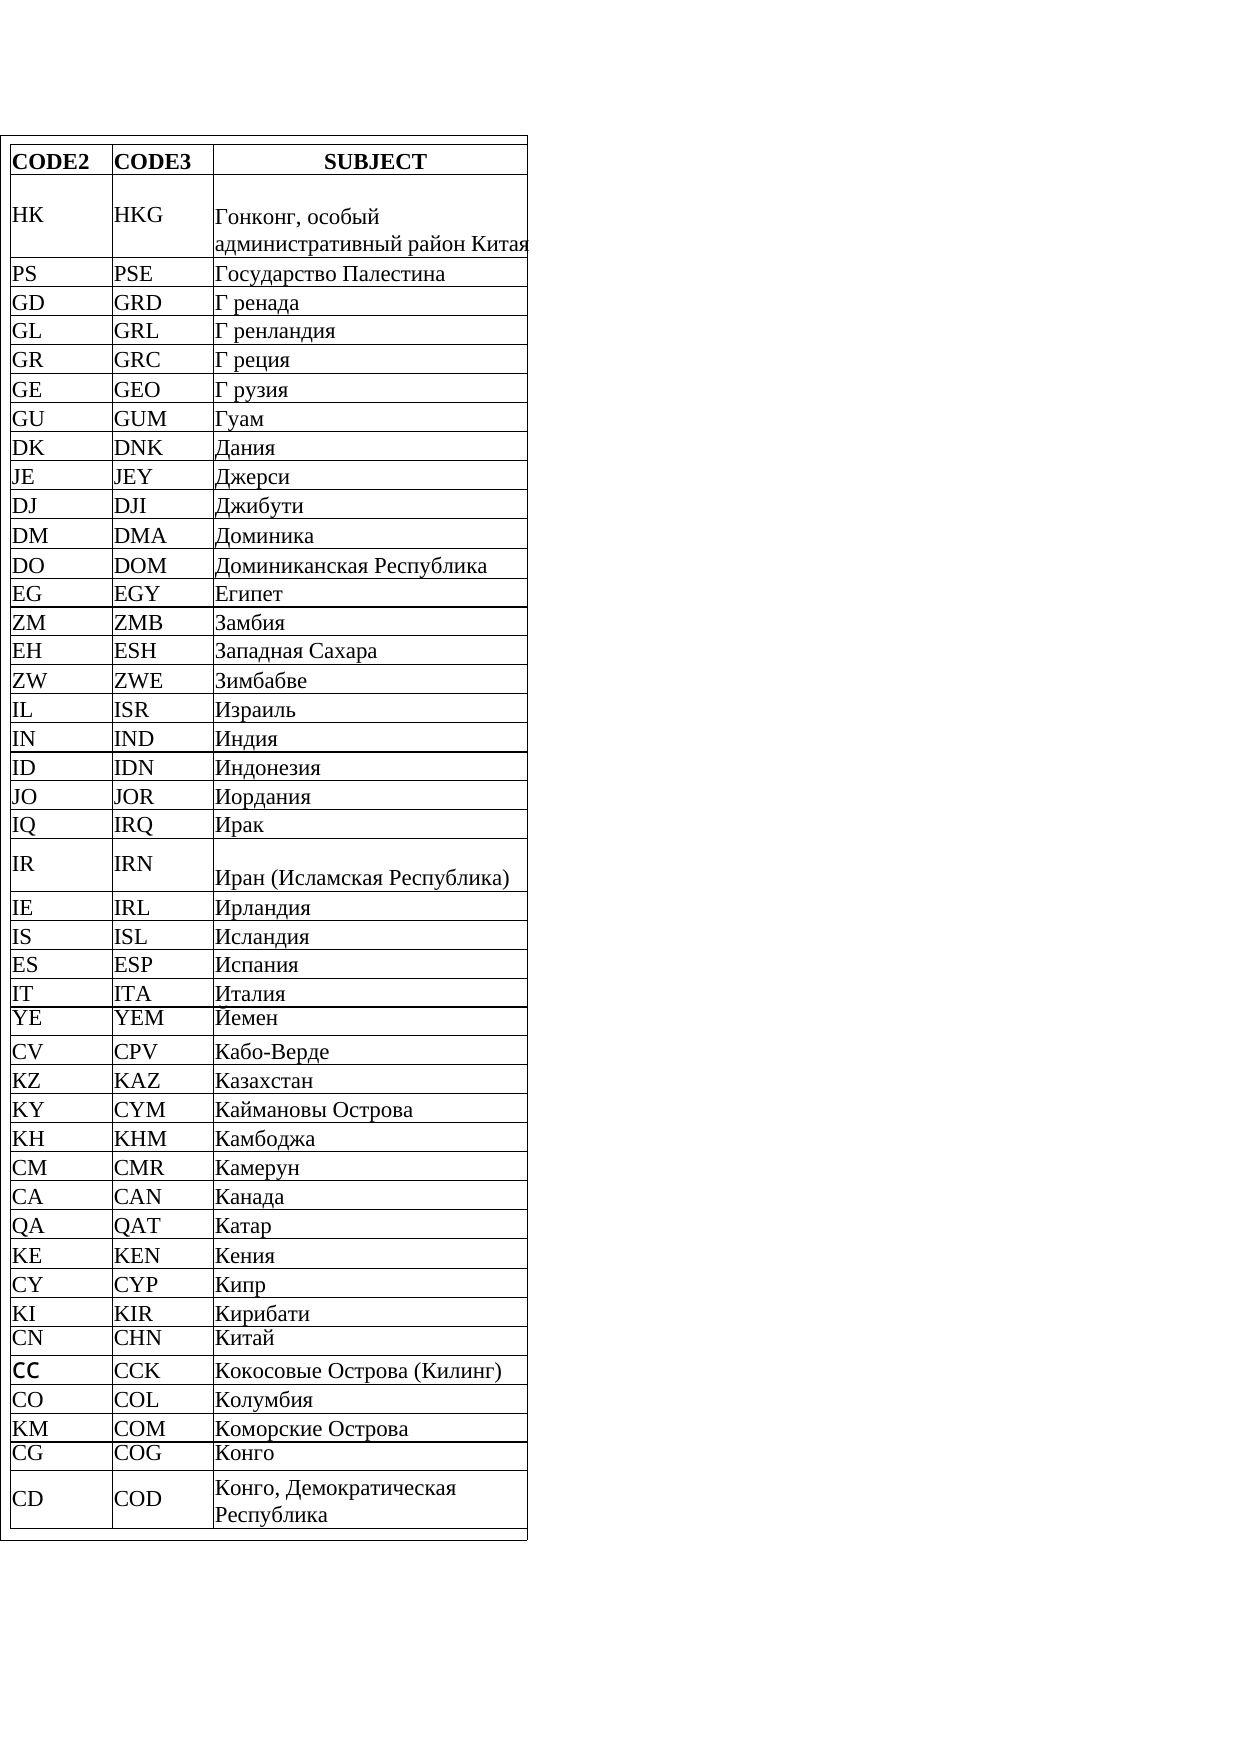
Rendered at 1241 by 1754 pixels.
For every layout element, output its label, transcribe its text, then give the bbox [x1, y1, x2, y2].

table_cell DOM [113, 549, 213, 578]
table_cell KEN [113, 1239, 213, 1268]
table_cell IT [11, 979, 112, 1006]
table_cell Камбоджа [214, 1123, 527, 1151]
table_cell PSE [113, 258, 213, 286]
table_cell PS [11, 258, 112, 286]
table_cell Иордания [214, 781, 527, 809]
table_cell CA [11, 1181, 112, 1209]
table_cell COM [113, 1414, 213, 1441]
table_cell KE [11, 1239, 112, 1268]
table_cell QA [11, 1210, 112, 1238]
table_cell CD [11, 1471, 112, 1527]
table_cell Каймановы Острова [214, 1094, 527, 1122]
table_cell GU [11, 403, 112, 431]
table_cell YE [11, 1008, 112, 1035]
table_cell KIR [113, 1298, 213, 1326]
table_cell ZMB [113, 608, 213, 635]
table_cell CG [11, 1443, 112, 1470]
table_cell Камерун [214, 1152, 527, 1180]
table_cell EGY [113, 579, 213, 606]
table_cell KM [11, 1414, 112, 1441]
table_cell GEO [113, 374, 213, 402]
table_cell Ирландия [214, 892, 527, 920]
table_cell ID [11, 753, 112, 780]
table_cell Государство Палестина [214, 258, 527, 286]
table_cell CAN [113, 1181, 213, 1209]
table_cell Дания [214, 432, 527, 460]
table_cell Индия [214, 723, 527, 751]
table_cell Западная Сахара [214, 636, 527, 663]
table_cell DK [11, 432, 112, 460]
table_cell CYM [113, 1094, 213, 1122]
table_cell ZWE [113, 665, 213, 693]
table_cell Г ренландия [214, 316, 527, 343]
table_cell JO [11, 781, 112, 809]
table_cell DNK [113, 432, 213, 460]
table_cell Кокосовые Острова (Килинг) [214, 1356, 527, 1383]
table_cell DJ [11, 490, 112, 518]
table_cell ZW [11, 665, 112, 693]
table_cell DMA [113, 519, 213, 548]
table_cell Г реция [214, 345, 527, 372]
table_cell НК [11, 175, 112, 257]
table_cell Израиль [214, 694, 527, 722]
table_cell Доминика [214, 519, 527, 548]
table_cell Конго, Демократическая Республика [214, 1471, 527, 1527]
table_cell ZM [11, 608, 112, 635]
table_cell ITA [113, 979, 213, 1006]
table_cell GRD [113, 287, 213, 315]
table_cell GR [11, 345, 112, 372]
table_cell Джибути [214, 490, 527, 518]
table_cell Ирак [214, 810, 527, 837]
table_cell CYP [113, 1269, 213, 1297]
table_cell CN [11, 1327, 112, 1354]
table_cell Испания [214, 950, 527, 977]
table_cell CPV [113, 1036, 213, 1064]
table_cell Египет [214, 579, 527, 606]
table_cell ESH [113, 636, 213, 663]
table_cell GL [11, 316, 112, 343]
table_cell GE [11, 374, 112, 402]
table_cell Индонезия [214, 753, 527, 780]
table_cell IDN [113, 753, 213, 780]
table_cell IRN [113, 839, 213, 891]
table_cell Коморские Острова [214, 1414, 527, 1441]
table_cell IN [11, 723, 112, 751]
table_cell GRC [113, 345, 213, 372]
table_cell CO [11, 1385, 112, 1412]
table_cell cc [11, 1356, 112, 1383]
table_cell GRL [113, 316, 213, 343]
table_cell Иран (Исламская Республика) [214, 839, 527, 891]
table_cell Доминиканская Республика [214, 549, 527, 578]
table_header CODE3 [113, 145, 213, 174]
table_cell CM [11, 1152, 112, 1180]
table_cell JOR [113, 781, 213, 809]
table_cell DO [11, 549, 112, 578]
table_cell IE [11, 892, 112, 920]
table_cell ESP [113, 950, 213, 977]
table_cell KY [11, 1094, 112, 1122]
table_cell COD [113, 1471, 213, 1527]
table_cell JEY [113, 461, 213, 489]
table_cell Канада [214, 1181, 527, 1209]
table_cell YEM [113, 1008, 213, 1035]
table_cell GD [11, 287, 112, 315]
table_cell Гуам [214, 403, 527, 431]
table_cell Г ренада [214, 287, 527, 315]
table_cell Исландия [214, 921, 527, 949]
table_cell IQ [11, 810, 112, 837]
table_cell Джерси [214, 461, 527, 489]
table_cell Зимбабве [214, 665, 527, 693]
table_cell COL [113, 1385, 213, 1412]
table_cell Кирибати [214, 1298, 527, 1326]
table_cell Кения [214, 1239, 527, 1268]
table_cell DJI [113, 490, 213, 518]
table_cell Катар [214, 1210, 527, 1238]
table_cell DM [11, 519, 112, 548]
table_cell JE [11, 461, 112, 489]
table_header SUBJECT [214, 145, 527, 174]
table_cell IRQ [113, 810, 213, 837]
table_cell KH [11, 1123, 112, 1151]
table_cell ISL [113, 921, 213, 949]
table_cell CHN [113, 1327, 213, 1354]
table_cell Конго [214, 1443, 527, 1470]
table_cell COG [113, 1443, 213, 1470]
table_cell Г рузия [214, 374, 527, 402]
table_cell EH [11, 636, 112, 663]
table_cell Колумбия [214, 1385, 527, 1412]
table_cell QAT [113, 1210, 213, 1238]
table_cell Кабо-Верде [214, 1036, 527, 1064]
table_cell IR [11, 839, 112, 891]
table_cell KHM [113, 1123, 213, 1151]
table_cell CMR [113, 1152, 213, 1180]
table_cell Йемен [214, 1008, 527, 1035]
table_cell Кипр [214, 1269, 527, 1297]
table_cell HKG [113, 175, 213, 257]
table_cell КZ [11, 1065, 112, 1093]
table_cell Китай [214, 1327, 527, 1354]
table_cell GUM [113, 403, 213, 431]
table_cell CV [11, 1036, 112, 1064]
table_header CODE2 [11, 145, 112, 174]
table_cell Казахстан [214, 1065, 527, 1093]
table_cell Италия [214, 979, 527, 1006]
table_cell ISR [113, 694, 213, 722]
table_cell IL [11, 694, 112, 722]
table_cell Гонконг, особый административный район Китая [214, 175, 527, 257]
table_cell IRL [113, 892, 213, 920]
table_cell Замбия [214, 608, 527, 635]
table_cell IS [11, 921, 112, 949]
table_cell CY [11, 1269, 112, 1297]
table_cell EG [11, 579, 112, 606]
table_cell KAZ [113, 1065, 213, 1093]
table_cell IND [113, 723, 213, 751]
table_cell ES [11, 950, 112, 977]
table_cell KI [11, 1298, 112, 1326]
table_cell CCK [113, 1356, 213, 1383]
